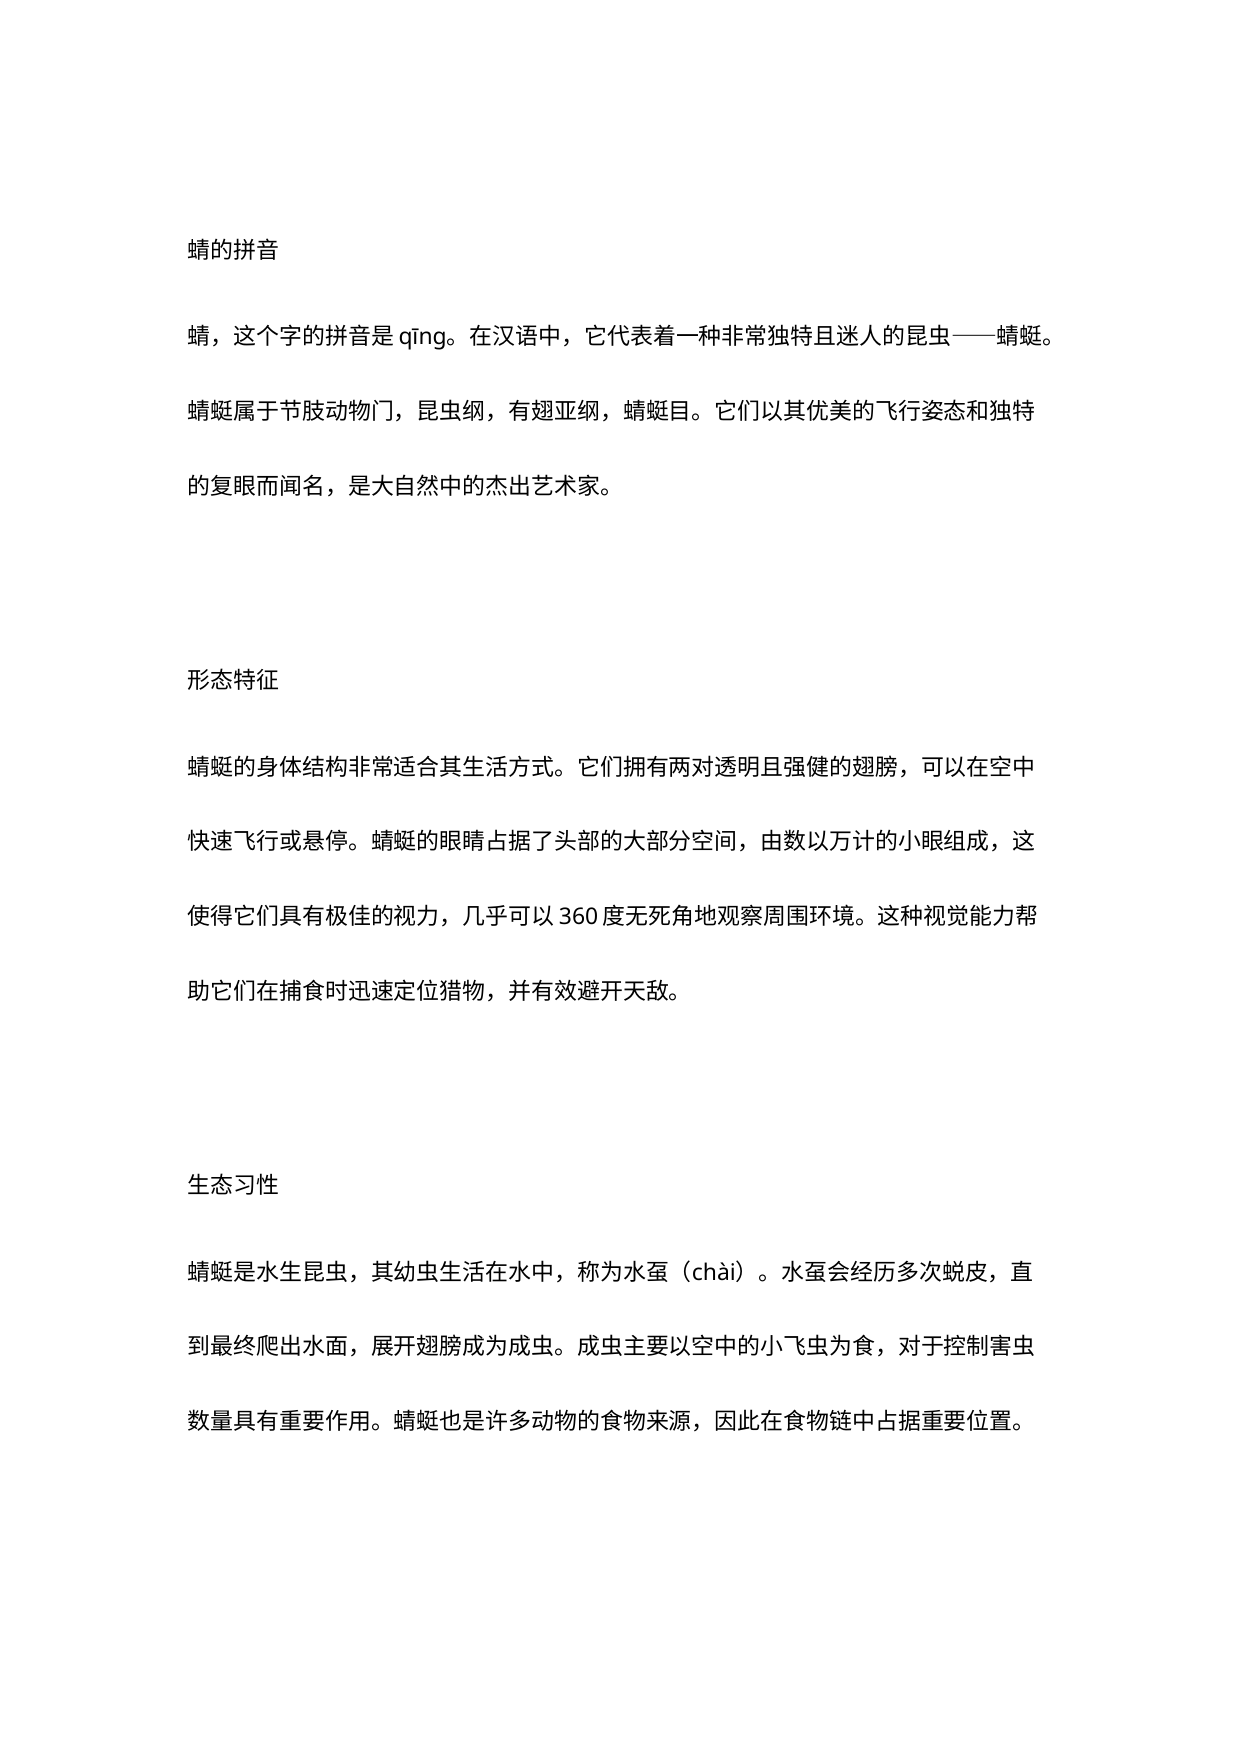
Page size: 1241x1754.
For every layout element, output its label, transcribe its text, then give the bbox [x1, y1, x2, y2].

text 蜻的拼音 [187, 216, 1053, 281]
text 生态习性 [187, 1151, 1053, 1216]
text 蜻，这个字的拼音是qīng。在汉语中，它代表着一种非常独特且迷人的昆虫——蜻蜓。蜻蜓属于节肢动物门，昆虫纲，有翅亚纲，蜻蜓目。它们以其优美的飞行姿态和独特的复眼而闻名，是大自然中的杰出艺术家。 [187, 302, 1053, 517]
text 蜻蜓的身体结构非常适合其生活方式。它们拥有两对透明且强健的翅膀，可以在空中快速飞行或悬停。蜻蜓的眼睛占据了头部的大部分空间，由数以万计的小眼组成，这使得它们具有极佳的视力，几乎可以360度无死角地观察周围环境。这种视觉能力帮助它们在捕食时迅速定位猎物，并有效避开天敌。 [187, 733, 1053, 1022]
text 蜻蜓是水生昆虫，其幼虫生活在水中，称为水虿（chài）。水虿会经历多次蜕皮，直到最终爬出水面，展开翅膀成为成虫。成虫主要以空中的小飞虫为食，对于控制害虫数量具有重要作用。蜻蜓也是许多动物的食物来源，因此在食物链中占据重要位置。 [187, 1237, 1053, 1452]
text 形态特征 [187, 646, 1053, 711]
